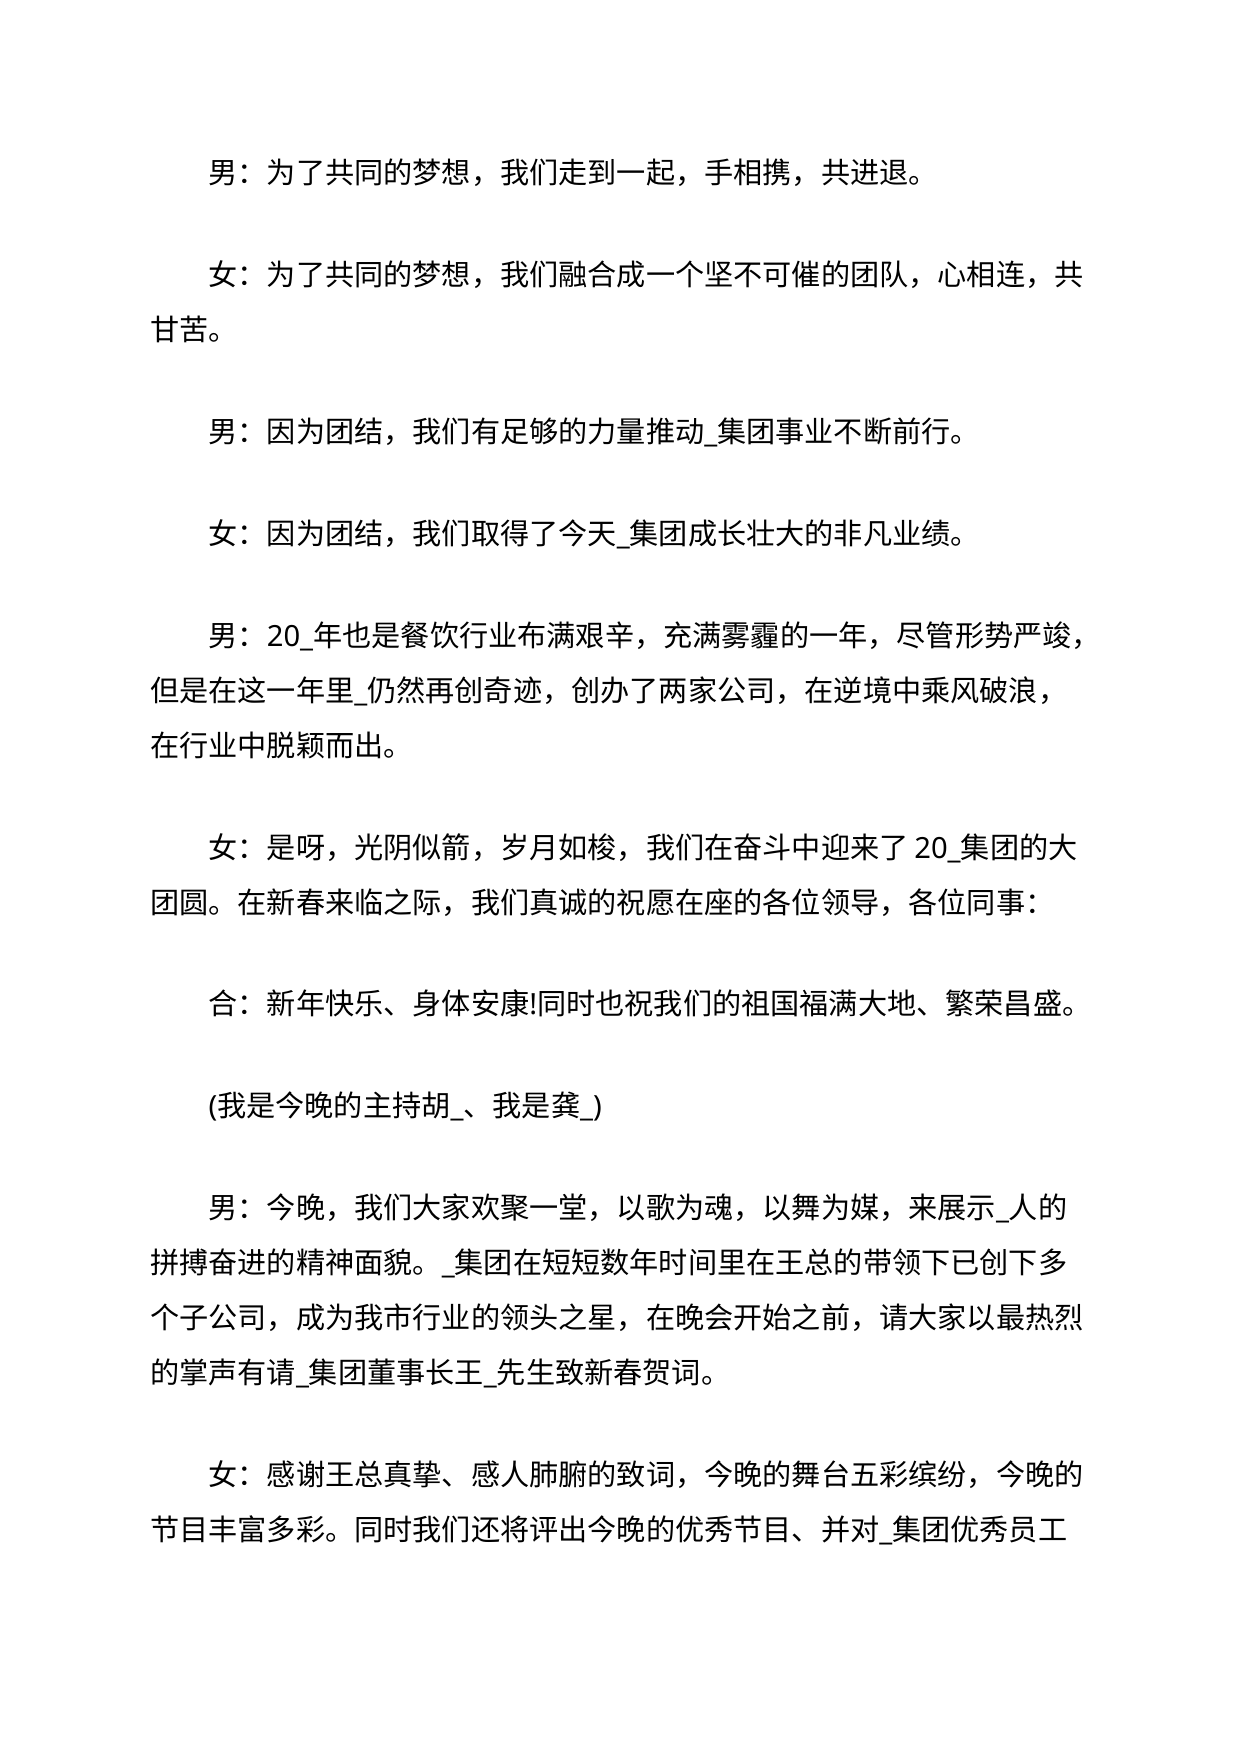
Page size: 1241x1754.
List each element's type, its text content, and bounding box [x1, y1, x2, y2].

text 男：因为团结，我们有足够的力量推动_集团事业不断前行。 [150, 408, 1090, 451]
text 合：新年快乐、身体安康!同时也祝我们的祖国福满大地、繁荣昌盛。 [150, 981, 1090, 1023]
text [150, 1452, 1090, 1549]
text 男：今晚，我们大家欢聚一堂，以歌为魂，以舞为媒，来展示_人的拼搏奋进的精神面貌。_集团在短短数年时间里在王总的带领下已创下多个子公司，成为我市行业的领头之星，在晚会开始之前，请大家以最热烈的掌声有请_集团董事长王_先生致新春贺词。 [150, 1185, 1090, 1392]
text 女：是呀，光阴似箭，岁月如梭，我们在奋斗中迎来了20_集团的大团圆。在新春来临之际，我们真诚的祝愿在座的各位领导，各位同事： [150, 824, 1090, 921]
text 男：为了共同的梦想，我们走到一起，手相携，共进退。 [150, 150, 1090, 192]
text 男：20_年也是餐饮行业布满艰辛，充满雾霾的一年，尽管形势严竣，但是在这一年里_仍然再创奇迹，创办了两家公司，在逆境中乘风破浪，在行业中脱颖而出。 [150, 612, 1090, 765]
text 女：为了共同的梦想，我们融合成一个坚不可催的团队，心相连，共甘苦。 [150, 252, 1090, 349]
text (我是今晚的主持胡_、我是龚_) [150, 1083, 1090, 1125]
text 女：因为团结，我们取得了今天_集团成长壮大的非凡业绩。 [150, 510, 1090, 553]
